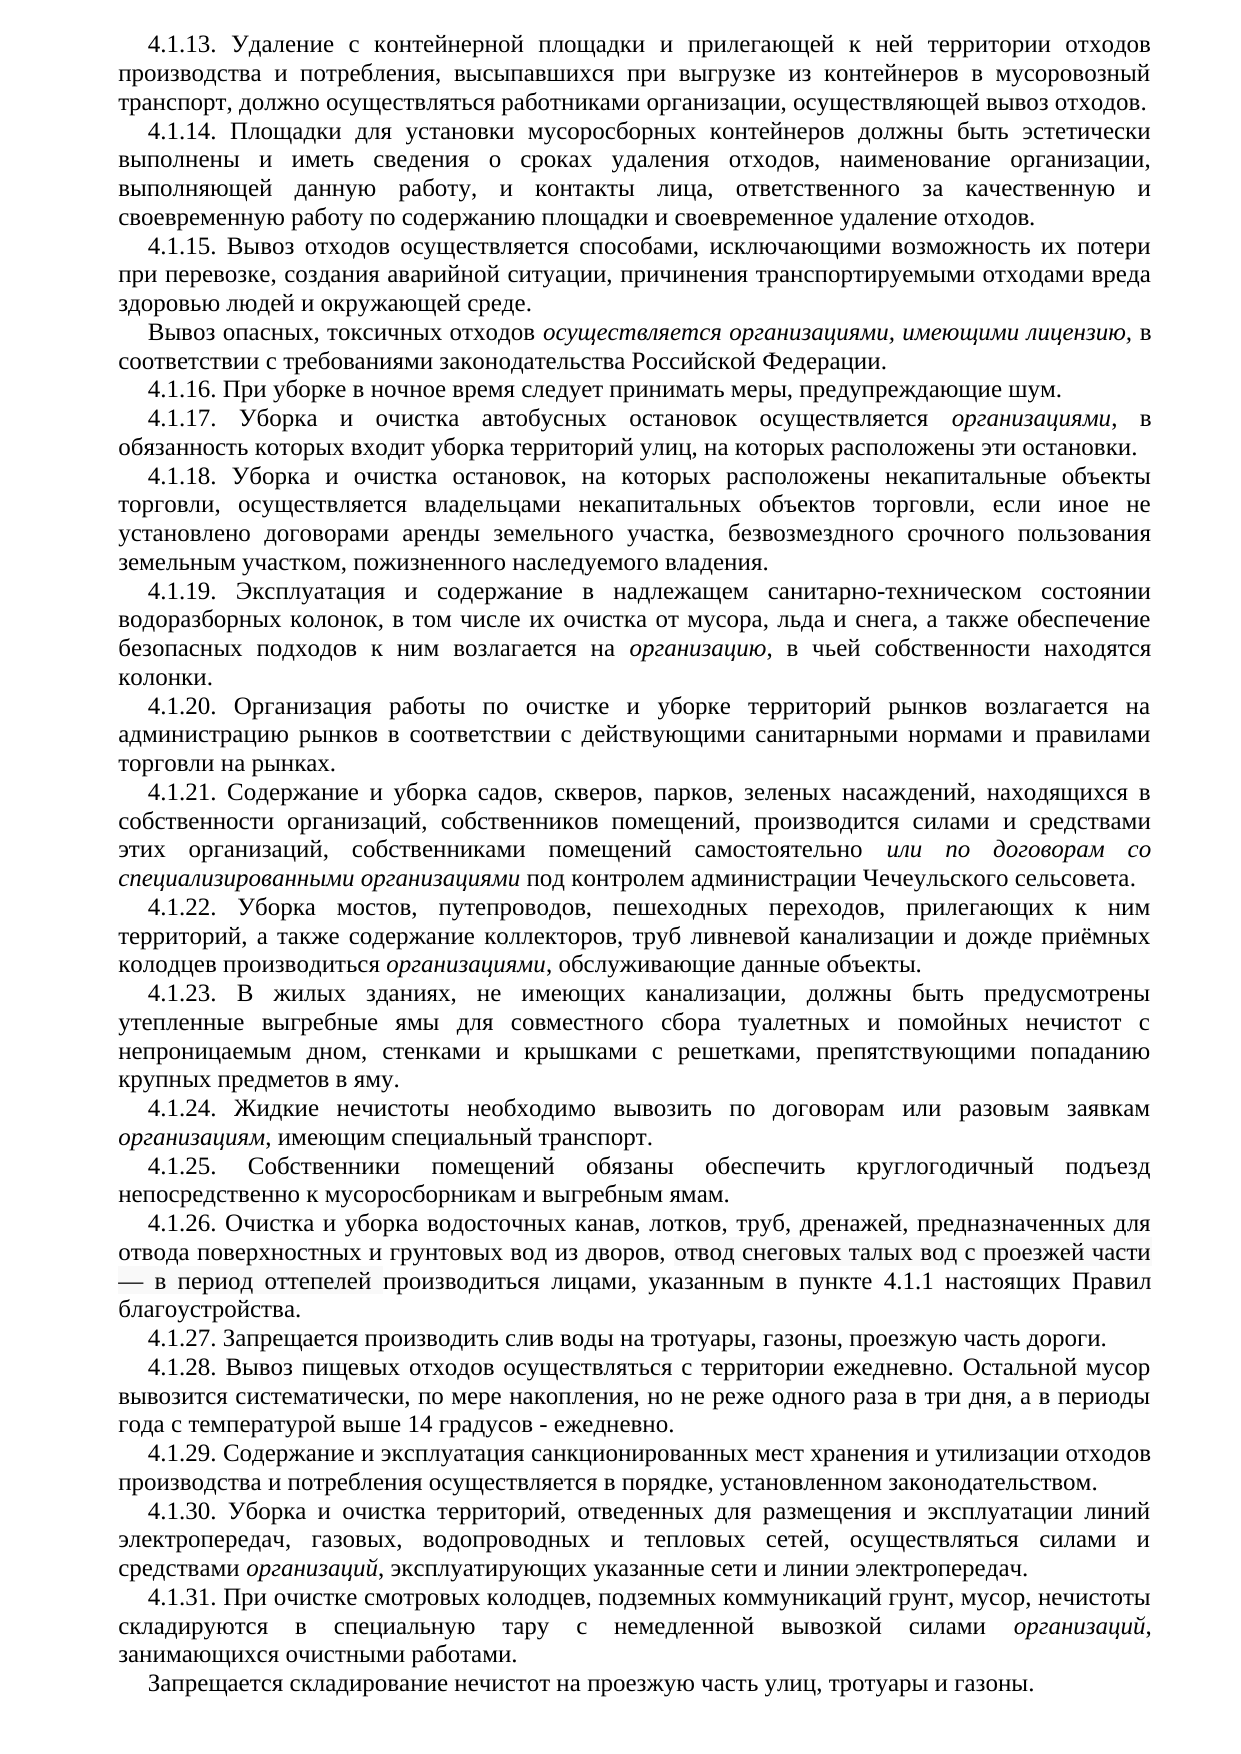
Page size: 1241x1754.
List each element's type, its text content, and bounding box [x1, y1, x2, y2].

text 4.1.24. Жидкие нечистоты необходимо вывозить по договорам или разовым заявкам организациям, имеющим специальный транспорт. [118, 1093, 1152, 1151]
text 4.1.18. Уборка и очистка остановок, на которых расположены некапитальные объекты торговли, осуществляется владельцами некапитальных объектов торговли, если иное не установлено договорами аренды земельного участка, безвозмездного срочного пользования земельным участком, пожизненного наследуемого владения. [118, 461, 1152, 576]
text 4.1.31. При очистке смотровых колодцев, подземных коммуникаций грунт, мусор, нечистоты складируются в специальную тару с немедленной вывозкой силами организаций, занимающихся очистными работами. [118, 1582, 1152, 1668]
text 4.1.17. Уборка и очистка автобусных остановок осуществляется организациями, в обязанность которых входит уборка территорий улиц, на которых расположены эти остановки. [118, 403, 1152, 461]
text 4.1.15. Вывоз отходов осуществляется способами, исключающими возможность их потери при перевозке, создания аварийной ситуации, причинения транспортируемыми отходами вреда здоровью людей и окружающей среде. [118, 231, 1152, 317]
text Вывоз опасных, токсичных отходов осуществляется организациями, имеющими лицензию, в соответствии с требованиями законодательства Российской Федерации. [118, 317, 1152, 374]
text 4.1.22. Уборка мостов, путепроводов, пешеходных переходов, прилегающих к ним территорий, а также содержание коллекторов, труб ливневой канализации и дожде приёмных колодцев производиться организациями, обслуживающие данные объекты. [118, 892, 1152, 978]
text 4.1.23. В жилых зданиях, не имеющих канализации, должны быть предусмотрены утепленные выгребные ямы для совместного сбора туалетных и помойных нечистот с непроницаемым дном, стенками и крышками с решетками, препятствующими попаданию крупных предметов в яму. [118, 978, 1152, 1093]
text 4.1.19. Эксплуатация и содержание в надлежащем санитарно-техническом состоянии водоразборных колонок, в том числе их очистка от мусора, льда и снега, а также обеспечение безопасных подходов к ним возлагается на организацию, в чьей собственности находятся колонки. [118, 576, 1152, 691]
text 4.1.29. Содержание и эксплуатация санкционированных мест хранения и утилизации отходов производства и потребления осуществляется в порядке, установленном законодательством. [118, 1438, 1152, 1496]
text 4.1.26. Очистка и уборка водосточных канав, лотков, труб, дренажей, предназначенных для отвода поверхностных и грунтовых вод из дворов, отвод снеговых талых вод с проезжей части — в период оттепелей производиться лицами, указанным в пункте 4.1.1 настоящих Правил благоустройства. [118, 1208, 1152, 1323]
text 4.1.14. Площадки для установки мусоросборных контейнеров должны быть эстетически выполнены и иметь сведения о сроках удаления отходов, наименование организации, выполняющей данную работу, и контакты лица, ответственного за качественную и своевременную работу по содержанию площадки и своевременное удаление отходов. [118, 116, 1152, 231]
text Запрещается складирование нечистот на проезжую часть улиц, тротуары и газоны. [118, 1668, 1152, 1697]
text 4.1.13. Удаление с контейнерной площадки и прилегающей к ней территории отходов производства и потребления, высыпавшихся при выгрузке из контейнеров в мусоровозный транспорт, должно осуществляться работниками организации, осуществляющей вывоз отходов. [118, 29, 1152, 116]
text 4.1.28. Вывоз пищевых отходов осуществляться с территории ежедневно. Остальной мусор вывозится систематически, по мере накопления, но не реже одного раза в три дня, а в периоды года с температурой выше 14 градусов - ежедневно. [118, 1352, 1152, 1438]
text 4.1.25. Собственники помещений обязаны обеспечить круглогодичный подъезд непосредственно к мусоросборникам и выгребным ямам. [118, 1151, 1152, 1208]
text 4.1.20. Организация работы по очистке и уборке территорий рынков возлагается на администрацию рынков в соответствии с действующими санитарными нормами и правилами торговли на рынках. [118, 691, 1152, 777]
text 4.1.30. Уборка и очистка территорий, отведенных для размещения и эксплуатации линий электропередач, газовых, водопроводных и тепловых сетей, осуществляться силами и средствами организаций, эксплуатирующих указанные сети и линии электропередач. [118, 1496, 1152, 1582]
text 4.1.27. Запрещается производить слив воды на тротуары, газоны, проезжую часть дороги. [118, 1323, 1152, 1352]
text 4.1.21. Содержание и уборка садов, скверов, парков, зеленых насаждений, находящихся в собственности организаций, собственников помещений, производится силами и средствами этих организаций, собственниками помещений самостоятельно или по договорам со специализированными организациями под контролем администрации Чечеульского сельсовета. [118, 777, 1152, 892]
text 4.1.16. При уборке в ночное время следует принимать меры, предупреждающие шум. [118, 374, 1152, 403]
